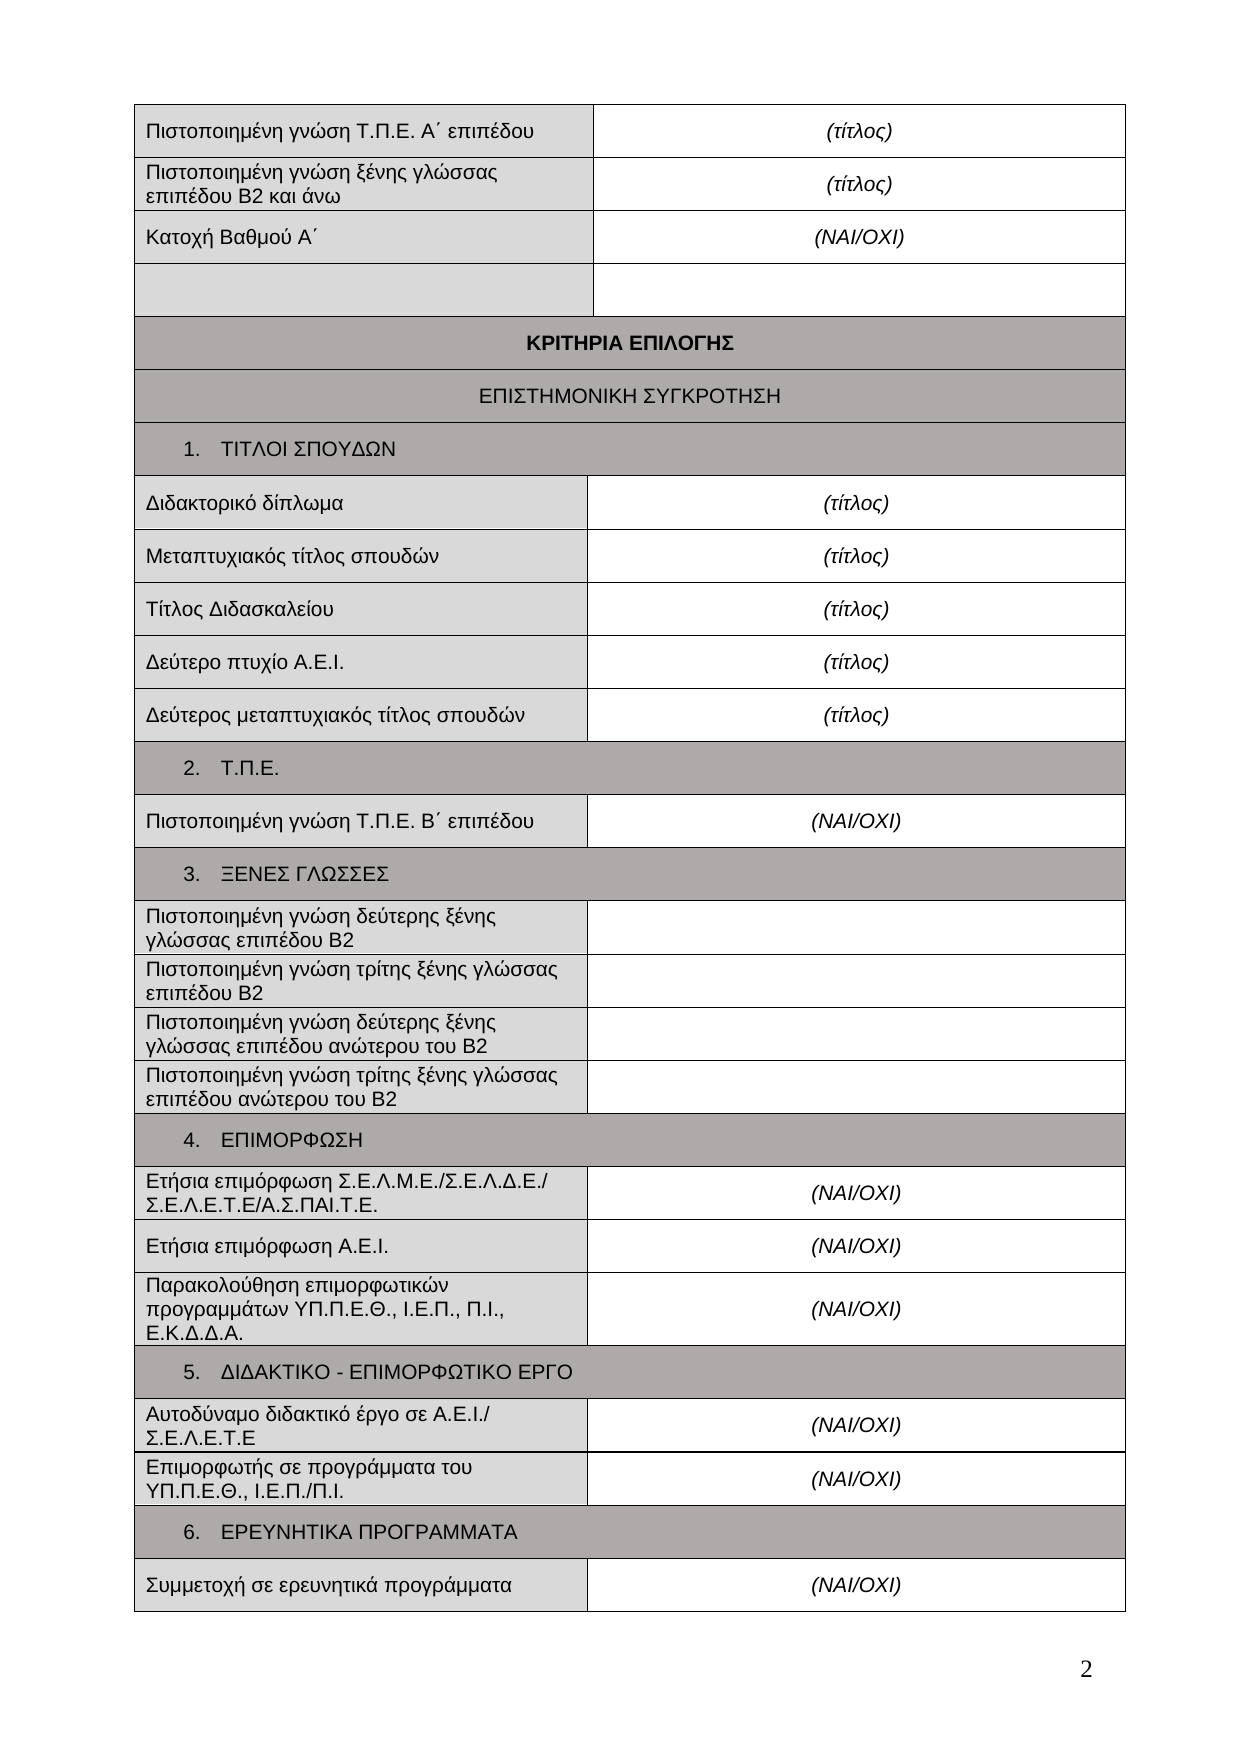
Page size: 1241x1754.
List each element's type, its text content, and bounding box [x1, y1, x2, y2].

table_cell Πιστοποιημένη γνώση Τ.Π.Ε. Β΄ επιπέδου [135, 795, 587, 847]
table_cell Ετήσια επιμόρφωση Α.Ε.Ι. [135, 1220, 587, 1272]
table_cell ΞΕΝΕΣ ΓΛΩΣΣΕΣ [135, 848, 1125, 900]
table_cell ΕΡΕΥΝΗΤΙΚΑ ΠΡΟΓΡΑΜΜΑΤΑ [135, 1506, 1125, 1558]
table_cell (τίτλος) [594, 105, 1125, 157]
table_cell Συμμετοχή σε ερευνητικά προγράμματα [135, 1559, 587, 1611]
table_cell Διδακτορικό δίπλωμα [135, 476, 587, 528]
table_cell (ΝΑΙ/ΟΧΙ) [588, 1273, 1125, 1345]
table_cell (ΝΑΙ/ΟΧΙ) [588, 1453, 1125, 1504]
table_cell [588, 1008, 1125, 1060]
table_cell Πιστοποιημένη γνώση Τ.Π.Ε. Α΄ επιπέδου [135, 105, 593, 157]
table_cell Αυτοδύναμο διδακτικό έργο σε Α.Ε.Ι./ Σ.Ε.Λ.Ε.Τ.Ε [135, 1399, 587, 1451]
table_cell Παρακολούθηση επιμορφωτικών προγραμμάτων ΥΠ.Π.Ε.Θ., Ι.Ε.Π., Π.Ι., Ε.Κ.Δ.Δ.Α. [135, 1273, 587, 1345]
table_cell Πιστοποιημένη γνώση τρίτης ξένης γλώσσας επιπέδου ανώτερου του Β2 [135, 1061, 587, 1113]
table_cell [135, 264, 593, 316]
table_cell ΕΠΙΣΤΗΜΟΝΙΚΗ ΣΥΓΚΡΟΤΗΣΗ [135, 370, 1125, 422]
table_cell (ΝΑΙ/ΟΧΙ) [588, 795, 1125, 847]
table_cell [588, 955, 1125, 1007]
table_cell Ετήσια επιμόρφωση Σ.Ε.Λ.Μ.Ε./Σ.Ε.Λ.Δ.Ε./ Σ.Ε.Λ.Ε.Τ.Ε/Α.Σ.ΠΑΙ.Τ.Ε. [135, 1167, 587, 1219]
table_cell ΔΙΔΑΚΤΙΚΟ - ΕΠΙΜΟΡΦΩΤΙΚΟ ΕΡΓΟ [135, 1346, 1125, 1398]
table_cell Κατοχή Βαθμού Α΄ [135, 211, 593, 263]
table_cell ΕΠΙΜΟΡΦΩΣΗ [135, 1114, 1125, 1166]
table_cell (τίτλος) [588, 530, 1125, 582]
table_cell ΚΡΙΤΗΡΙΑ ΕΠΙΛΟΓΗΣ [135, 317, 1125, 369]
table_cell [588, 1061, 1125, 1113]
table_cell (τίτλος) [588, 476, 1125, 528]
table_cell (ΝΑΙ/ΟΧΙ) [588, 1220, 1125, 1272]
table_cell (τίτλος) [594, 158, 1125, 210]
table_cell (ΝΑΙ/ΟΧΙ) [588, 1399, 1125, 1451]
table_cell Τίτλος Διδασκαλείου [135, 583, 587, 635]
table_cell Επιμορφωτής σε προγράμματα του ΥΠ.Π.Ε.Θ., Ι.Ε.Π./Π.Ι. [135, 1453, 587, 1504]
table_cell Τ.Π.Ε. [135, 742, 1125, 794]
table_cell (τίτλος) [588, 689, 1125, 741]
table_cell Μεταπτυχιακός τίτλος σπουδών [135, 530, 587, 582]
table_cell Δεύτερος μεταπτυχιακός τίτλος σπουδών [135, 689, 587, 741]
table_cell (ΝΑΙ/ΟΧΙ) [594, 211, 1125, 263]
table_cell (ΝΑΙ/ΟΧΙ) [588, 1167, 1125, 1219]
table_cell Πιστοποιημένη γνώση τρίτης ξένης γλώσσας επιπέδου Β2 [135, 955, 587, 1007]
table_cell Πιστοποιημένη γνώση δεύτερης ξένης γλώσσας επιπέδου ανώτερου του Β2 [135, 1008, 587, 1060]
table_cell Πιστοποιημένη γνώση δεύτερης ξένης γλώσσας επιπέδου Β2 [135, 901, 587, 953]
table_cell ΤΙΤΛΟΙ ΣΠΟΥΔΩΝ [135, 423, 1125, 475]
table_cell [594, 264, 1125, 316]
table_cell (τίτλος) [588, 583, 1125, 635]
table_cell Δεύτερο πτυχίο Α.Ε.Ι. [135, 636, 587, 688]
table_cell [588, 901, 1125, 953]
table_cell (τίτλος) [588, 636, 1125, 688]
table_cell Πιστοποιημένη γνώση ξένης γλώσσας επιπέδου Β2 και άνω [135, 158, 593, 210]
table_cell (ΝΑΙ/ΟΧΙ) [588, 1559, 1125, 1611]
